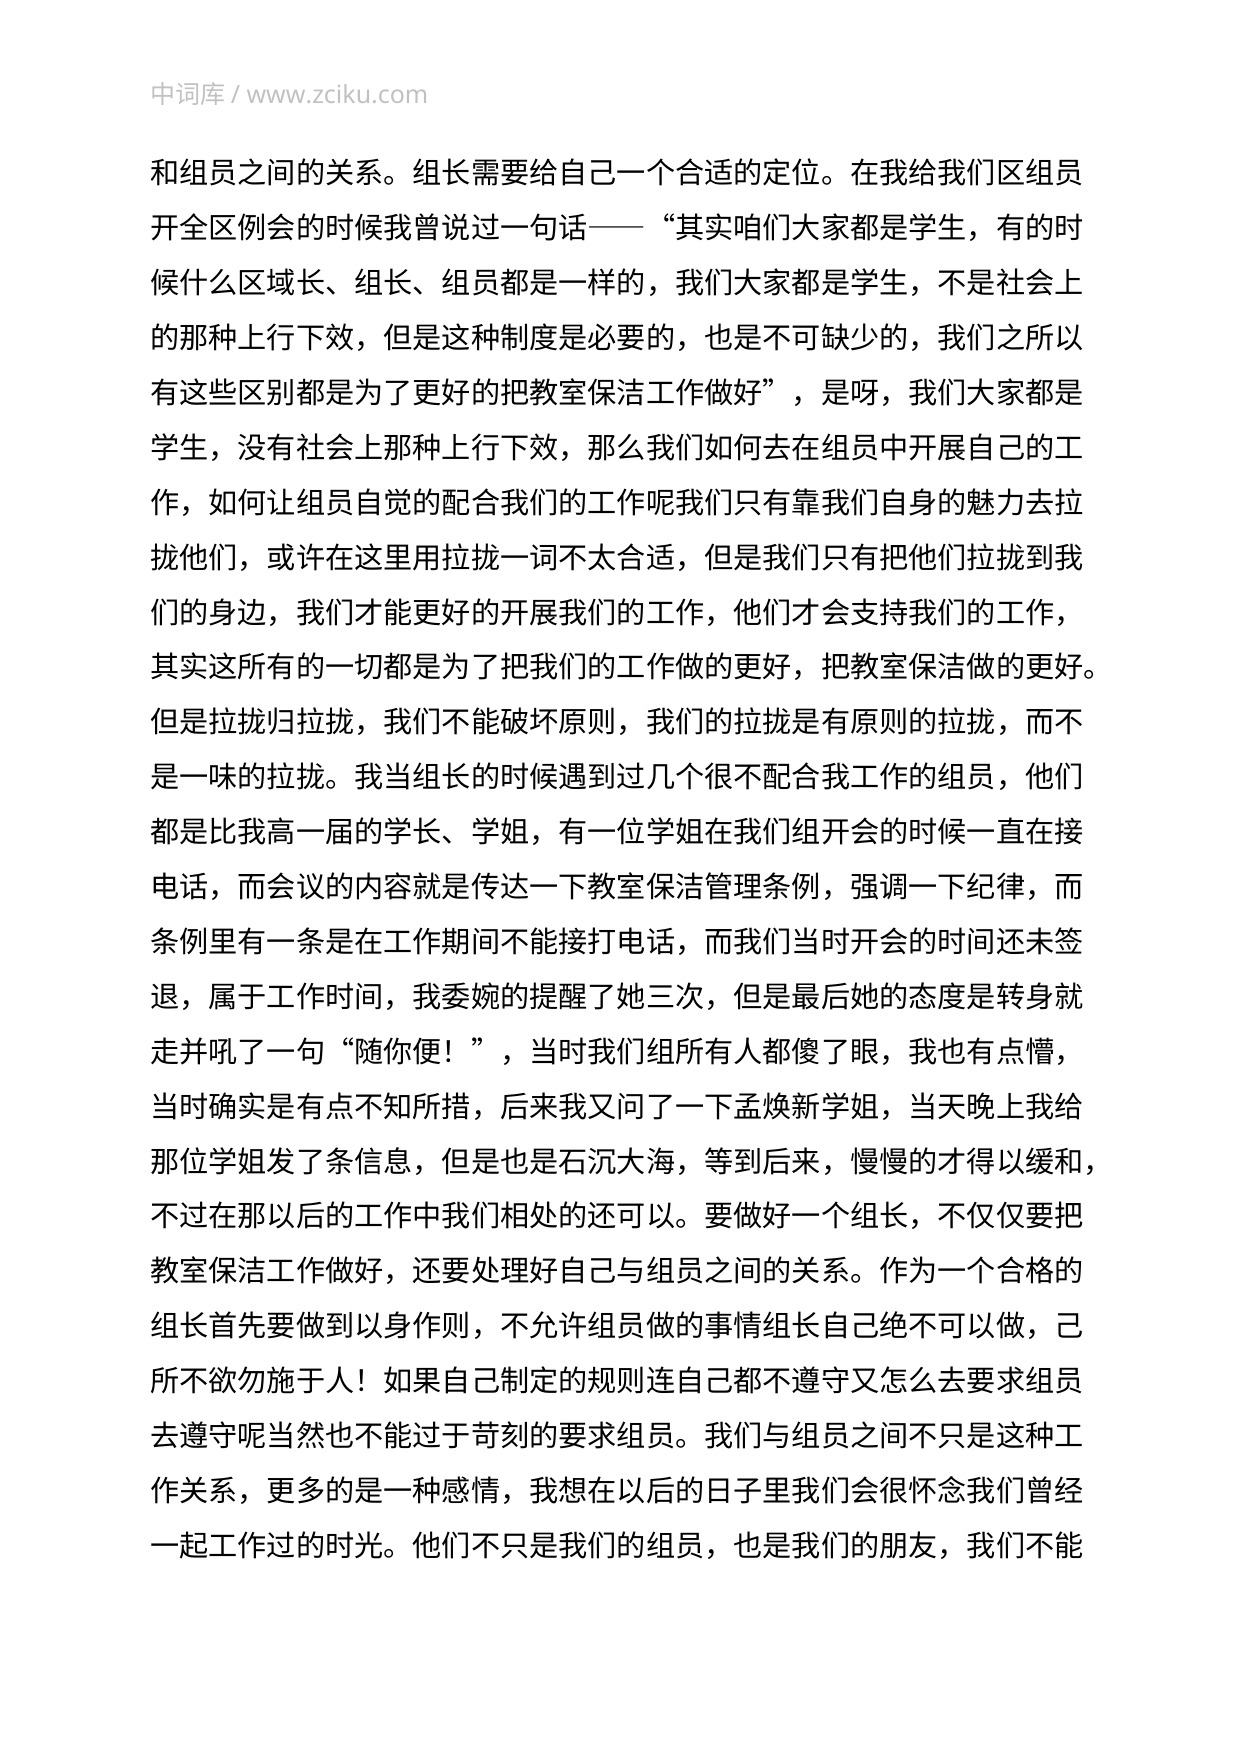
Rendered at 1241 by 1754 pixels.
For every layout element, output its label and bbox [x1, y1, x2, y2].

text [150, 150, 1090, 1565]
